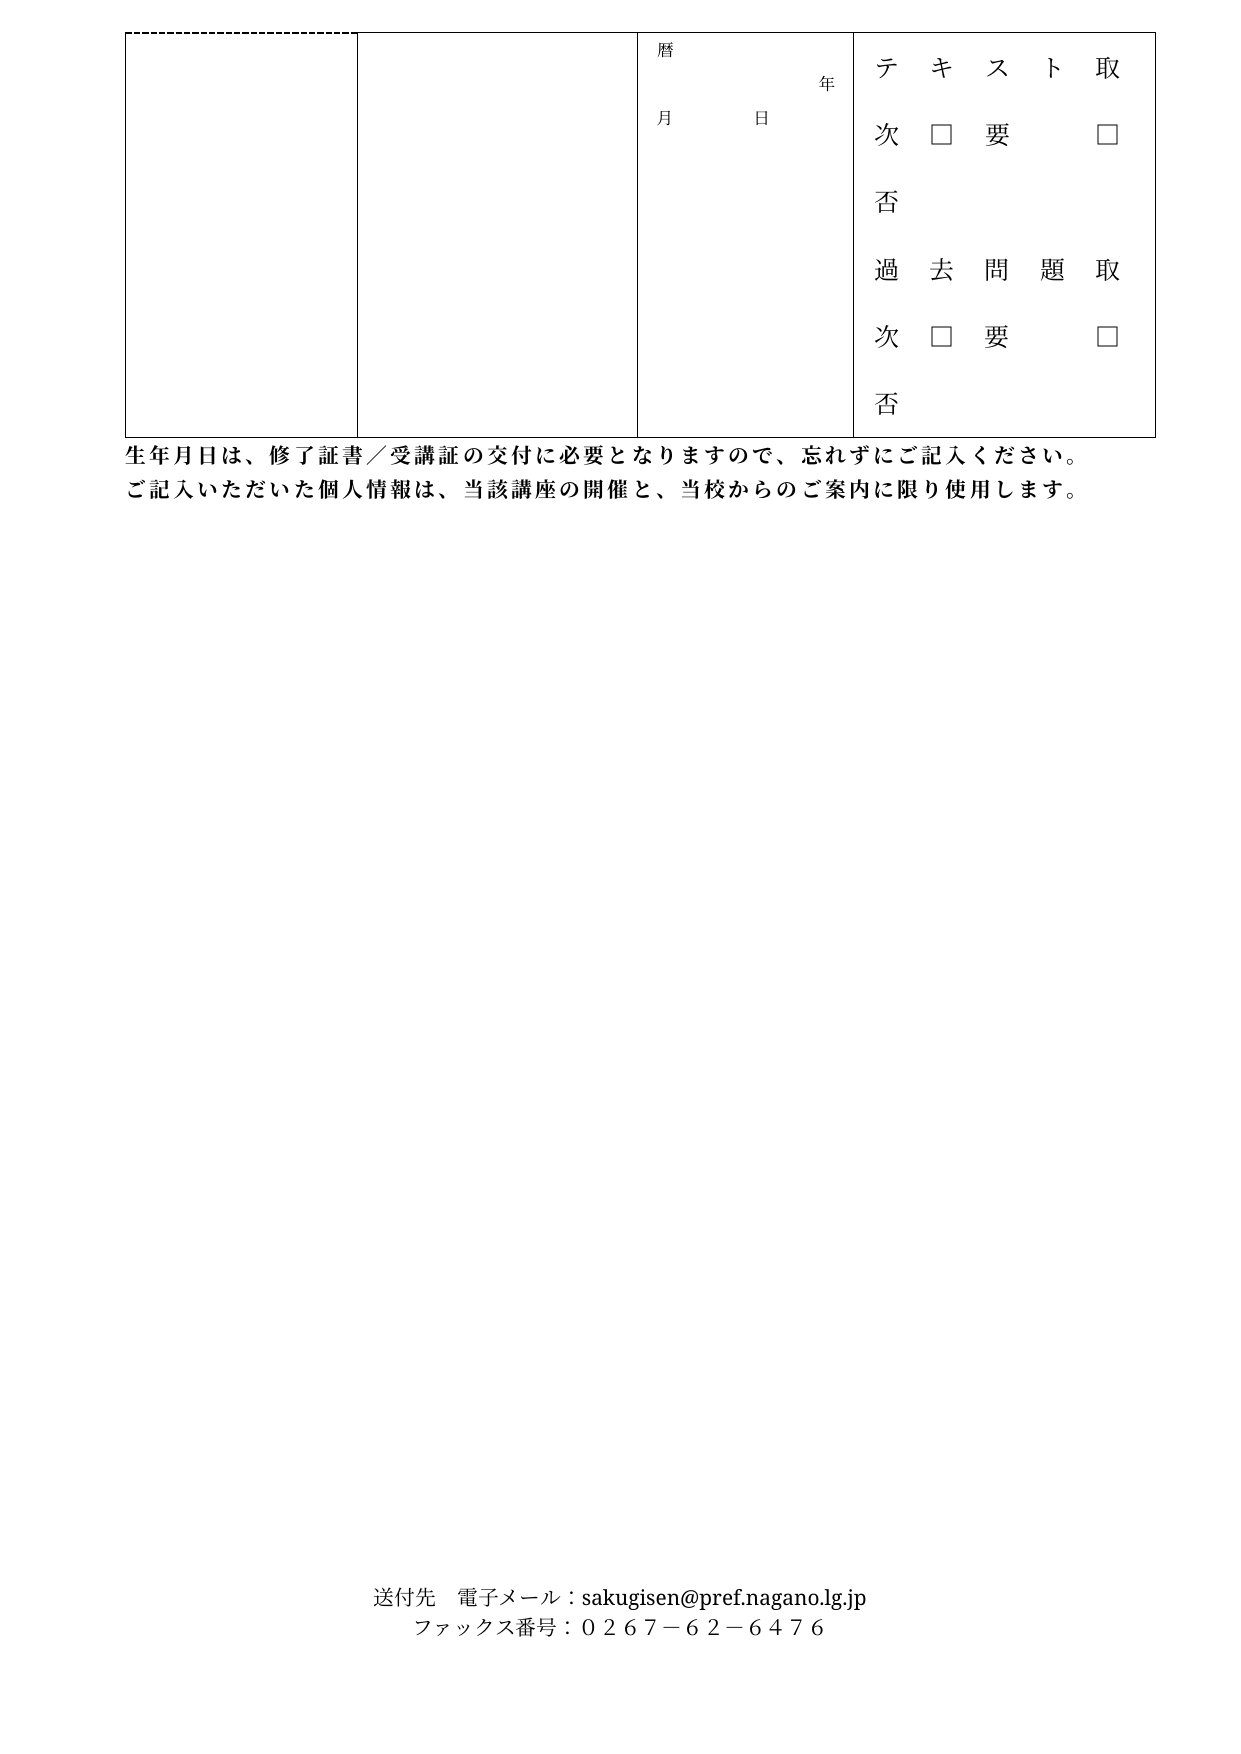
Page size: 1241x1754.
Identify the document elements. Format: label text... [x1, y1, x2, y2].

text ご記入いただいた個人情報は、当該講座の開催と、当校からのご案内に限り使用します。 [125, 471, 1116, 505]
text 生年月日は、修了証書／受講証の交付に必要となりますので、忘れずにご記入ください。 [125, 438, 1116, 471]
table_cell 昭和・平成・西暦 年 月 日 [638, 33, 853, 437]
table_cell [126, 32, 357, 437]
table_cell [358, 33, 637, 437]
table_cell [854, 33, 1155, 437]
